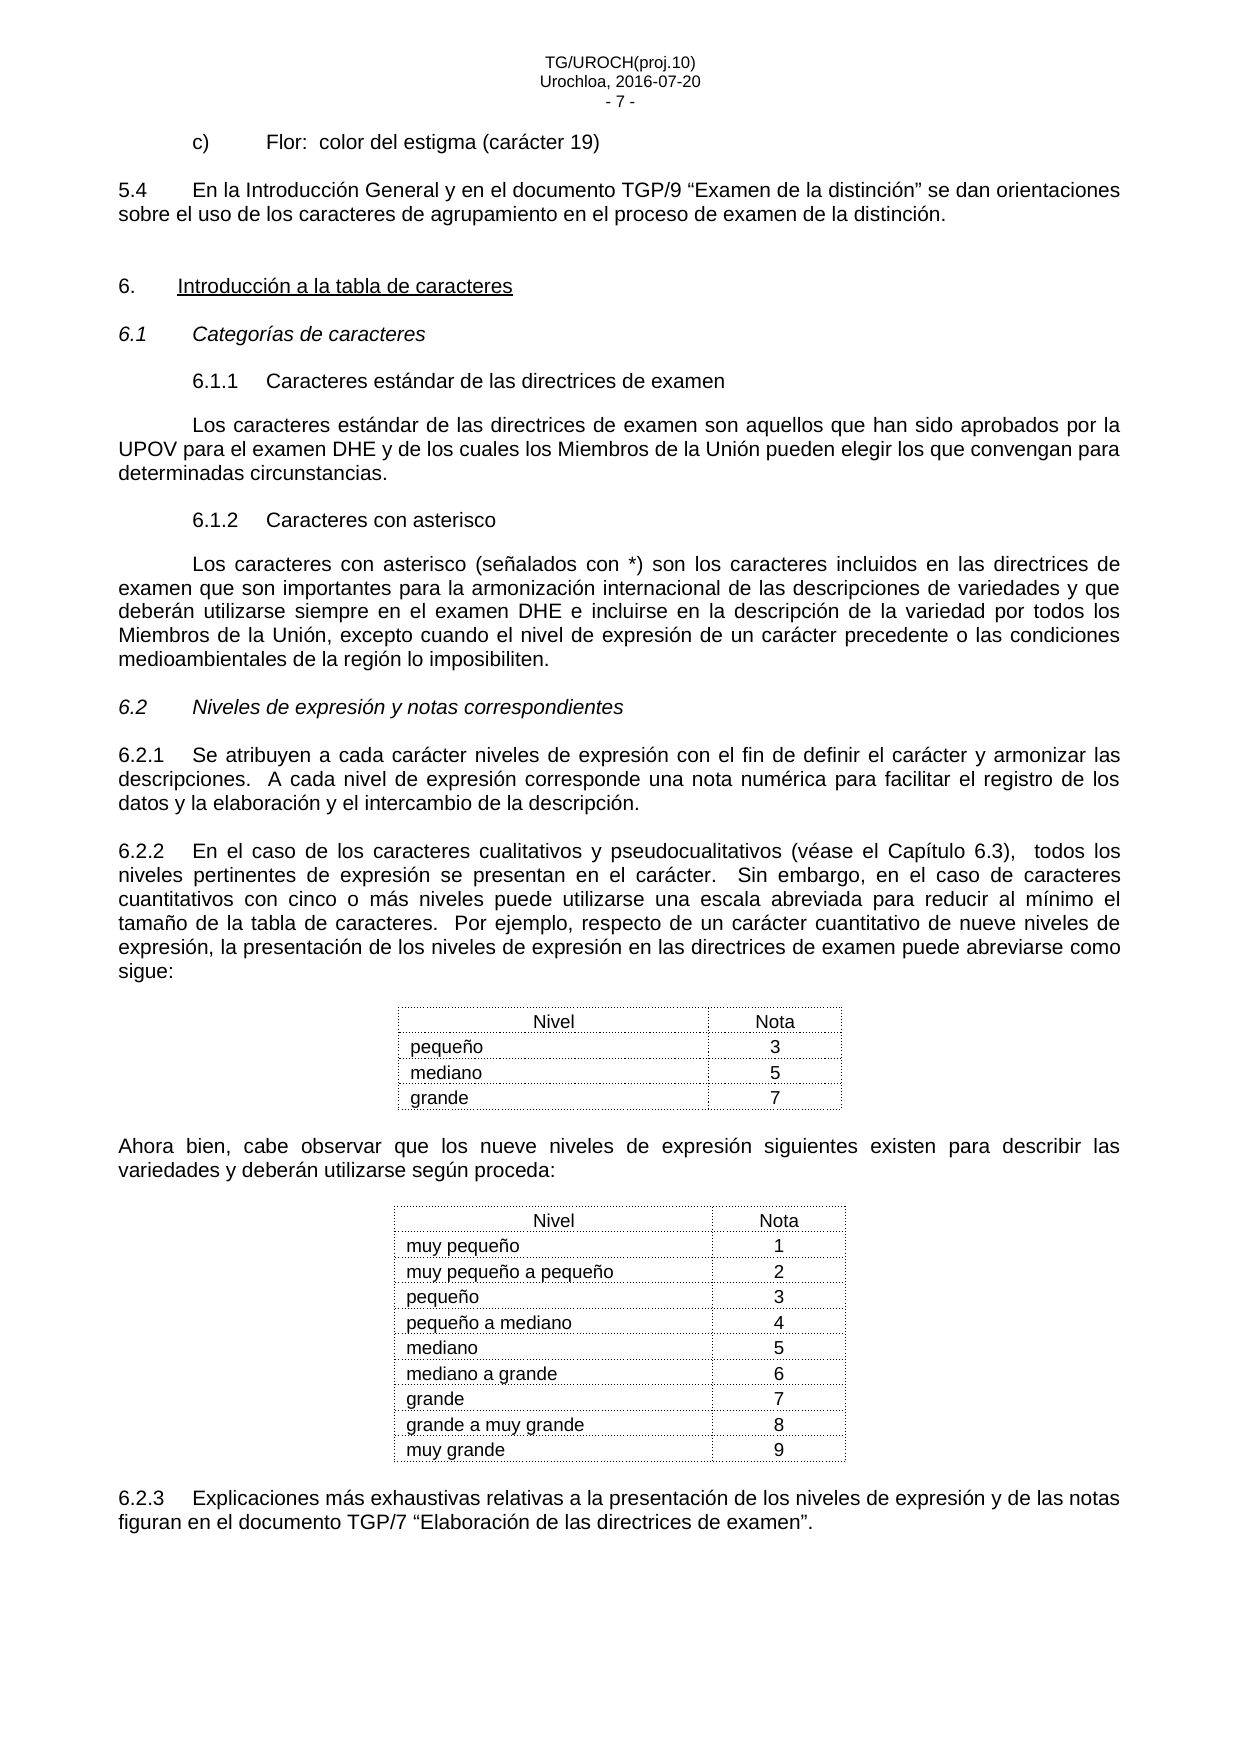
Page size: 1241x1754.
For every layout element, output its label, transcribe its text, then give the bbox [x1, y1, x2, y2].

subtitle 6.1 Categorías de caracteres [118, 321, 1122, 345]
subtitle 6.1.1 Caracteres estándar de las directrices de examen [192, 369, 1122, 393]
text 6.2.3 Explicaciones más exhaustivas relativas a la presentación de los niveles de expresión y de las notas figuran en el documento TGP/7 “Elaboración de las directrices de examen”. [118, 1486, 1122, 1534]
table_cell 5 [708, 1058, 841, 1083]
text 6.2.1 Se atribuyen a cada carácter niveles de expresión con el fin de definir el carácter y armonizar las descripciones. A cada nivel de expresión corresponde una nota numérica para facilitar el registro de los datos y la elaboración y el intercambio de la descripción. [118, 743, 1122, 815]
subtitle 6.2 Niveles de expresión y notas correspondientes [118, 695, 1122, 719]
table_cell 4 [713, 1308, 845, 1333]
table_cell mediano a grande [395, 1359, 712, 1384]
table_cell 3 [713, 1282, 845, 1308]
subtitle Introducción a la tabla de caracteres [118, 273, 1122, 297]
table_cell muy pequeño [395, 1231, 712, 1257]
table_header Nivel [395, 1206, 712, 1231]
table_cell 7 [713, 1384, 845, 1410]
text c) Flor: color del estigma (carácter 19) [192, 130, 1122, 154]
table_header Nota [708, 1007, 841, 1032]
table_cell grande [395, 1384, 712, 1410]
table_cell muy grande [395, 1435, 712, 1461]
table_cell 7 [708, 1083, 841, 1109]
subtitle 6.1.2 Caracteres con asterisco [192, 508, 1122, 532]
table_cell mediano [395, 1333, 712, 1359]
table_cell pequeño [399, 1032, 708, 1058]
table_cell 2 [713, 1257, 845, 1282]
table_cell 6 [713, 1359, 845, 1384]
table_cell muy pequeño a pequeño [395, 1257, 712, 1282]
table_cell 3 [708, 1032, 841, 1058]
table_cell 9 [713, 1435, 845, 1461]
table_header Nivel [399, 1007, 708, 1032]
table_cell mediano [399, 1058, 708, 1083]
table_cell 8 [713, 1410, 845, 1435]
text 6.2.2 En el caso de los caracteres cualitativos y pseudocualitativos (véase el Capítulo 6.3), todos los niveles pertinentes de expresión se presentan en el carácter. Sin embargo, en el caso de caracteres cuantitativos con cinco o más niveles puede utilizarse una escala abreviada para reducir al mínimo el tamaño de la tabla de caracteres. Por ejemplo, respecto de un carácter cuantitativo de nueve niveles de expresión, la presentación de los niveles de expresión en las directrices de examen puede abreviarse como sigue: [118, 839, 1122, 983]
table_header Nota [713, 1206, 845, 1231]
text Ahora bien, cabe observar que los nueve niveles de expresión siguientes existen para describir las variedades y deberán utilizarse según proceda: [118, 1134, 1122, 1182]
table_cell pequeño a mediano [395, 1308, 712, 1333]
table_cell grande a muy grande [395, 1410, 712, 1435]
text Los caracteres estándar de las directrices de examen son aquellos que han sido aprobados por la UPOV para el examen DHE y de los cuales los Miembros de la Unión pueden elegir los que convengan para determinadas circunstancias. [118, 412, 1122, 484]
table_cell 5 [713, 1333, 845, 1359]
table_cell 1 [713, 1231, 845, 1257]
text 5.4 En la Introducción General y en el documento TGP/9 “Examen de la distinción” se dan orientaciones sobre el uso de los caracteres de agrupamiento en el proceso de examen de la distinción. [118, 178, 1122, 226]
table_cell grande [399, 1083, 708, 1109]
table_cell pequeño [395, 1282, 712, 1308]
text Los caracteres con asterisco (señalados con *) son los caracteres incluidos en las directrices de examen que son importantes para la armonización internacional de las descripciones de variedades y que deberán utilizarse siempre en el examen DHE e incluirse en la descripción de la variedad por todos los Miembros de la Unión, excepto cuando el nivel de expresión de un carácter precedente o las condiciones medioambientales de la región lo imposibiliten. [118, 551, 1122, 671]
